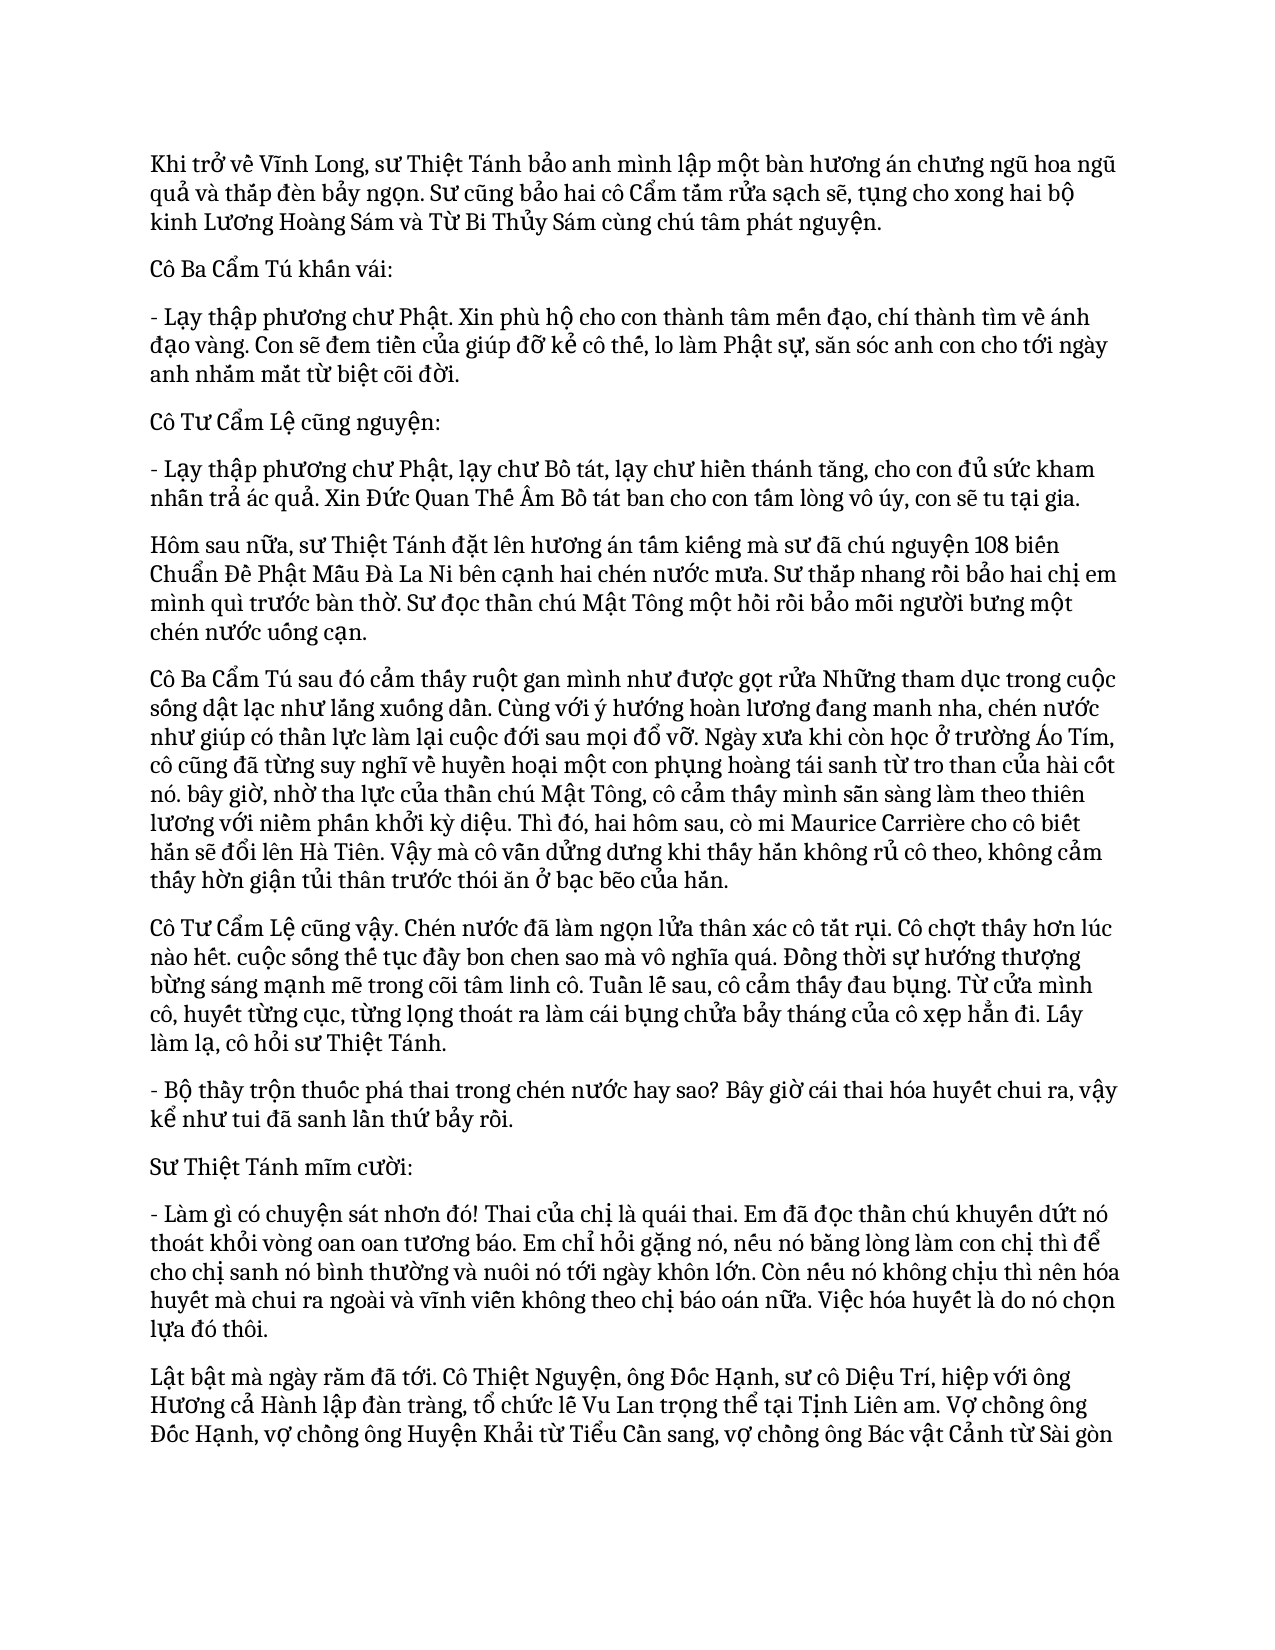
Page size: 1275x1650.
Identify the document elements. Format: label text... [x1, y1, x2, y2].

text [150, 1362, 1125, 1449]
text Cô Tư Cẩm Lệ cũng nguyện: [150, 407, 1125, 436]
text - Lạy thập phương chư Phật, lạy chư Bồ tát, lạy chư hiền thánh tăng, cho con đủ sức kham nhẫn trả ác quả. Xin Đức Quan Thế Âm Bồ tát ban cho con tấm lòng vô úy, con sẽ tu tại gia. [150, 455, 1125, 512]
text - Lạy thập phương chư Phật. Xin phù hộ cho con thành tâm mến đạo, chí thành tìm về ánh đạo vàng. Con sẽ đem tiền của giúp đỡ kẻ cô thế, lo làm Phật sự, săn sóc anh con cho tới ngày anh nhắm mắt từ biệt cõi đời. [150, 302, 1125, 389]
text - Bộ thầy trộn thuốc phá thai trong chén nước hay sao? Bây giờ cái thai hóa huyết chui ra, vậy kể như tui đã sanh lần thứ bảy rồi. [150, 1076, 1125, 1134]
text Sư Thiệt Tánh mĩm cười: [150, 1152, 1125, 1181]
text Cô Tư Cẩm Lệ cũng vậy. Chén nước đã làm ngọn lửa thân xác cô tắt rụi. Cô chợt thấy hơn lúc nào hết. cuộc sống thế tục đầy bon chen sao mà vô nghĩa quá. Đồng thời sự hướng thượng bừng sáng mạnh mẽ trong cõi tâm linh cô. Tuần lễ sau, cô cảm thấy đau bụng. Từ cửa mình cô, huyết từng cục, từng lọng thoát ra làm cái bụng chửa bảy tháng của cô xẹp hẳn đi. Lấy làm lạ, cô hỏi sư Thiệt Tánh. [150, 914, 1125, 1057]
text Khi trở về Vĩnh Long, sư Thiệt Tánh bảo anh mình lập một bàn hương án chưng ngũ hoa ngũ quả và thắp đèn bảy ngọn. Sư cũng bảo hai cô Cẩm tắm rửa sạch sẽ, tụng cho xong hai bộ kinh Lương Hoàng Sám và Từ Bi Thủy Sám cùng chú tâm phát nguyện. [150, 150, 1125, 236]
text Cô Ba Cẩm Tú sau đó cảm thấy ruột gan mình như được gọt rửa Những tham dục trong cuộc sống dật lạc như lắng xuống dần. Cùng với ý hướng hoàn lương đang manh nha, chén nước như giúp có thần lực làm lại cuộc đới sau mọi đổ vỡ. Ngày xưa khi còn học ở trường Áo Tím, cô cũng đã từng suy nghĩ về huyền hoại một con phụng hoàng tái sanh từ tro than của hài cốt nó. bây giờ, nhờ tha lực của thần chú Mật Tông, cô cảm thấy mình sẵn sàng làm theo thiên lương với niềm phấn khởi kỳ diệu. Thì đó, hai hôm sau, cò mi Maurice Carrière cho cô biết hắn sẽ đổi lên Hà Tiên. Vậy mà cô vẫn dửng dưng khi thấy hắn không rủ cô theo, không cảm thấy hờn giận tủi thân trước thói ăn ở bạc bẽo của hắn. [150, 665, 1125, 895]
text - Làm gì có chuyện sát nhơn đó! Thai của chị là quái thai. Em đã đọc thần chú khuyến dứt nó thoát khỏi vòng oan oan tương báo. Em chỉ hỏi gặng nó, nếu nó bằng lòng làm con chị thì để cho chị sanh nó bình thường và nuôi nó tới ngày khôn lớn. Còn nếu nó không chịu thì nên hóa huyết mà chui ra ngoài và vĩnh viễn không theo chị báo oán nữa. Việc hóa huyết là do nó chọn lựa đó thôi. [150, 1200, 1125, 1344]
text Cô Ba Cẩm Tú khấn vái: [150, 255, 1125, 284]
text Hôm sau nữa, sư Thiệt Tánh đặt lên hương án tấm kiếng mà sư đã chú nguyện 108 biến Chuẩn Đề Phật Mẫu Đà La Ni bên cạnh hai chén nước mưa. Sư thắp nhang rồi bảo hai chị em mình quì trước bàn thờ. Sư đọc thần chú Mật Tông một hồi rồi bảo mỗi người bưng một chén nước uống cạn. [150, 531, 1125, 646]
